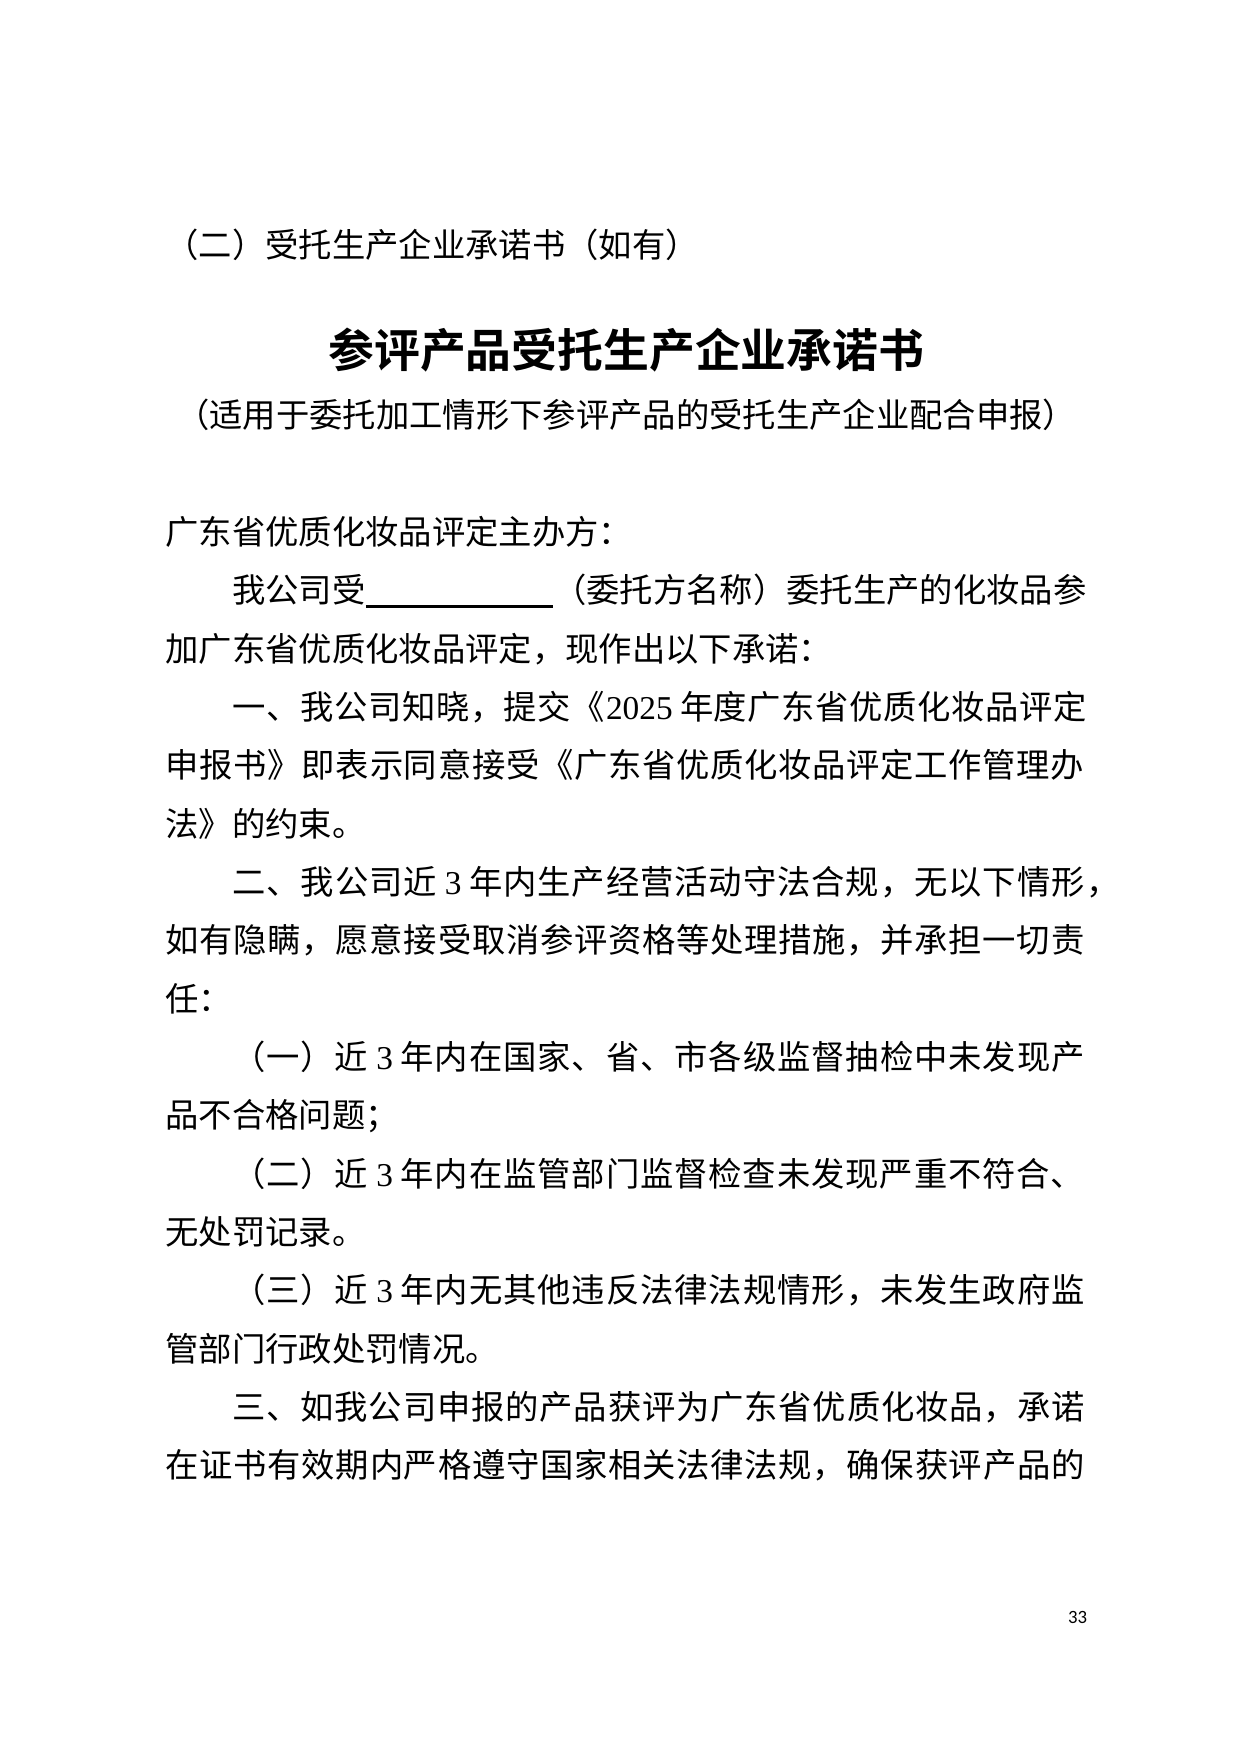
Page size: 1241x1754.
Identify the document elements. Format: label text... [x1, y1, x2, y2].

text 参评产品受托生产企业承诺书 [165, 315, 1087, 381]
text 一、我公司知晓，提交《2025年度广东省优质化妆品评定申报书》即表示同意接受《广东省优质化妆品评定工作管理办法》的约束。 [165, 673, 1087, 848]
text 我公司受 （委托方名称）委托生产的化妆品参加广东省优质化妆品评定，现作出以下承诺： [165, 556, 1087, 673]
text （适用于委托加工情形下参评产品的受托生产企业配合申报） [165, 381, 1087, 439]
text 广东省优质化妆品评定主办方： [165, 498, 1087, 556]
text 二、我公司近3年内生产经营活动守法合规，无以下情形，如有隐瞒，愿意接受取消参评资格等处理措施，并承担一切责任： [165, 848, 1087, 1023]
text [165, 1373, 1087, 1489]
text （二）受托生产企业承诺书（如有） [165, 218, 1087, 267]
text （二）近3年内在监管部门监督检查未发现严重不符合、无处罚记录。 [165, 1139, 1087, 1256]
text （三）近3年内无其他违反法律法规情形，未发生政府监管部门行政处罚情况。 [165, 1256, 1087, 1373]
text （一）近3年内在国家、省、市各级监督抽检中未发现产品不合格问题； [165, 1023, 1087, 1139]
